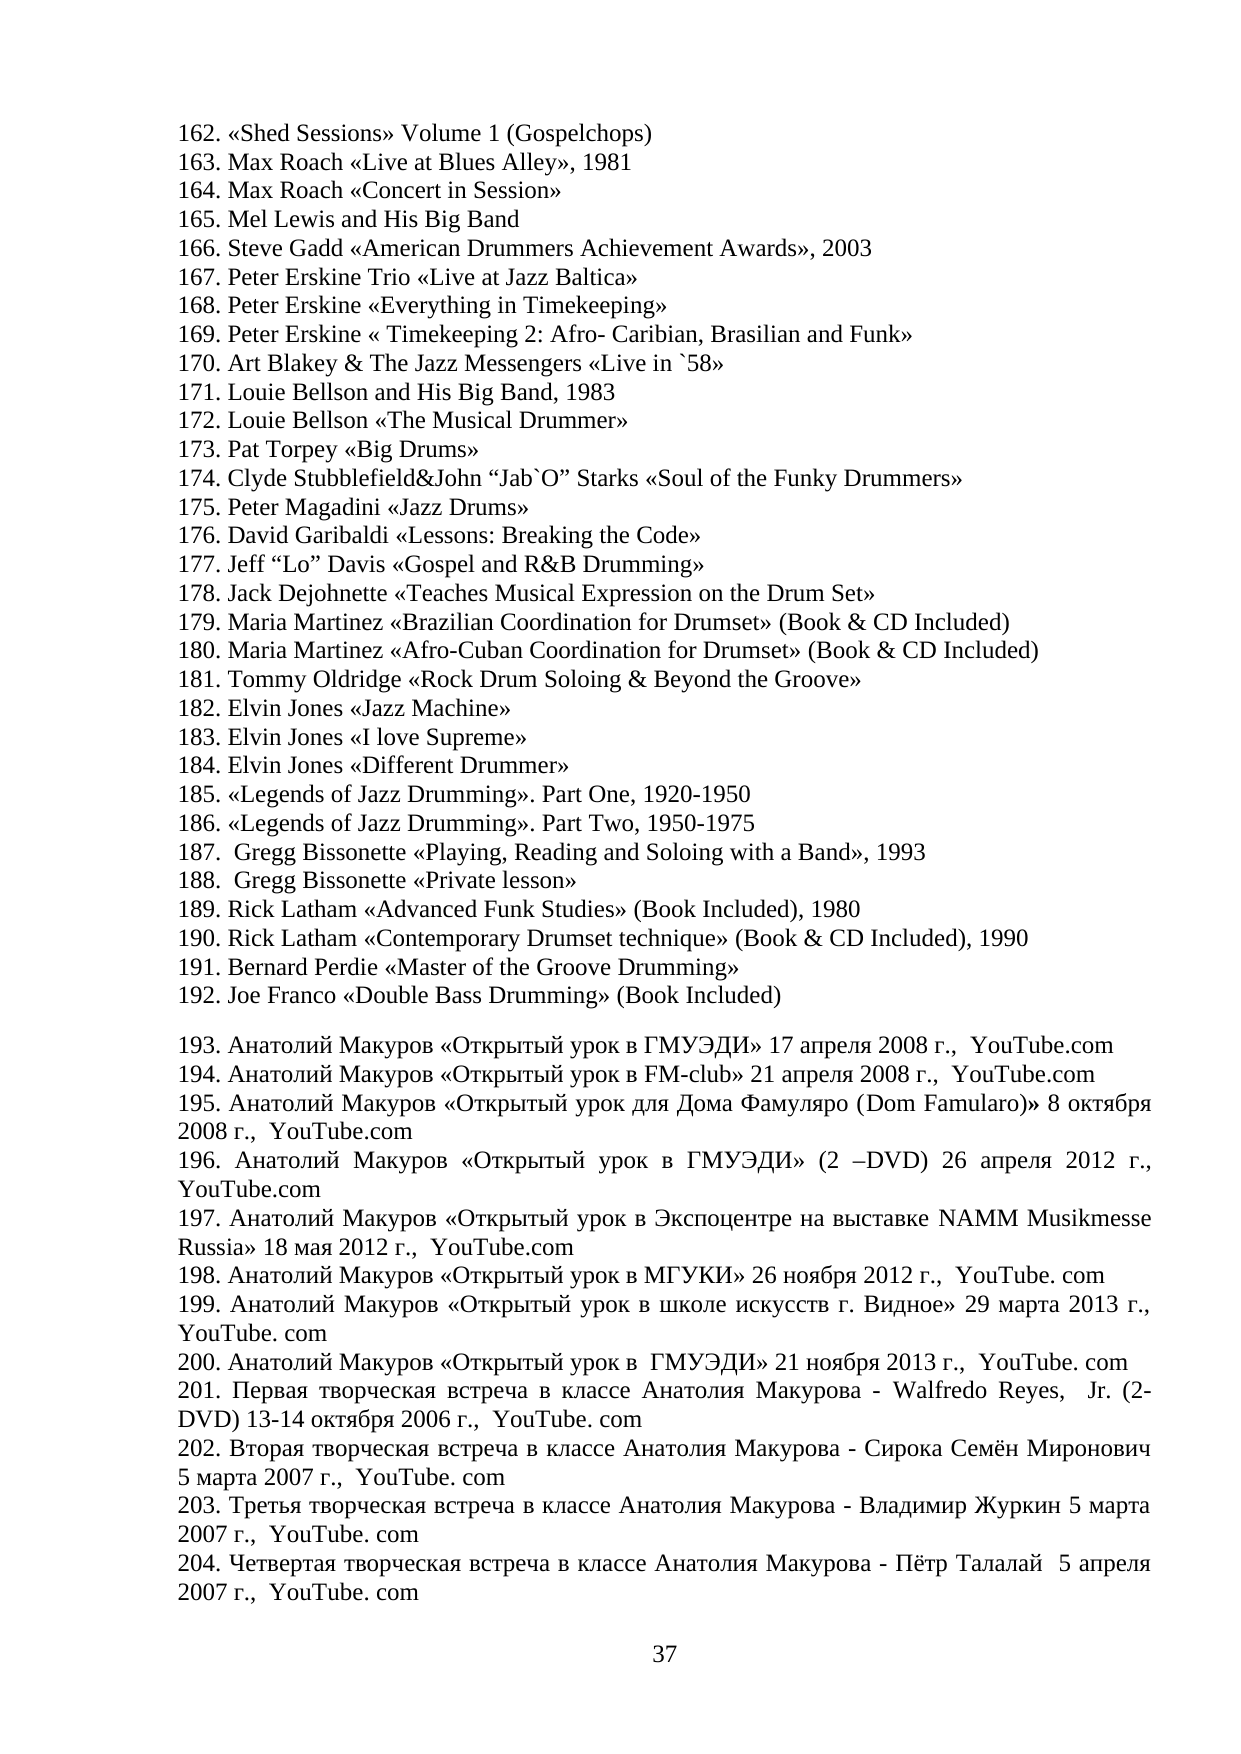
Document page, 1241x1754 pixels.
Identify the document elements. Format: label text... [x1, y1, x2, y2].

list 189. Rick Latham «Advanced Funk Studies» (Book Included), 1980 [177, 894, 1152, 923]
list 179. Maria Martinez «Brazilian Coordination for Drumset» (Book & CD Included) [177, 607, 1152, 636]
text 194. Анатолий Макуров «Открытый урок в FM-club» 21 апреля 2008 г., YouTube.com [177, 1059, 1152, 1088]
text 193. Анатолий Макуров «Открытый урок в ГМУЭДИ» 17 апреля 2008 г., YouTube.com [177, 1030, 1152, 1059]
list 187. Gregg Bissonette «Playing, Reading and Soloing with a Band», 1993 [177, 837, 1152, 866]
list 177. Jeff “Lo” Davis «Gospel and R&B Drumming» [177, 549, 1152, 578]
list 168. Peter Erskine «Everything in Timekeeping» [177, 291, 1152, 319]
text 196. Анатолий Макуров «Открытый урок в ГМУЭДИ» (2 –DVD) 26 апреля 2012 г., YouTube.com [177, 1145, 1152, 1203]
list 192. Joe Franco «Double Bass Drumming» (Book Included) [177, 981, 1152, 1009]
list 172. Louie Bellson «The Musical Drummer» [177, 406, 1152, 434]
list 170. Art Blakey & The Jazz Messengers «Live in `58» [177, 348, 1152, 377]
list 173. Pat Torpey «Big Drums» [177, 434, 1152, 463]
list 181. Tommy Oldridge «Rock Drum Soloing & Beyond the Groove» [177, 664, 1152, 693]
text 198. Анатолий Макуров «Открытый урок в МГУКИ» 26 ноября 2012 г., YouTube. com [177, 1260, 1152, 1289]
list 164. Max Roach «Concert in Session» [177, 176, 1152, 204]
text 199. Анатолий Макуров «Открытый урок в школе искусств г. Видное» 29 марта 2013 г., YouTube. com [177, 1289, 1152, 1347]
list 163. Max Roach «Live at Blues Alley», 1981 [177, 147, 1152, 176]
list 191. Bernard Perdie «Master of the Groove Drumming» [177, 952, 1152, 981]
list 186. «Legends of Jazz Drumming». Part Тwo, 1950-1975 [177, 808, 1152, 837]
list 182. Elvin Jones «Jazz Machine» [177, 693, 1152, 722]
list 175. Peter Magadini «Jazz Drums» [177, 492, 1152, 521]
list 171. Louie Bellson and His Big Band, 1983 [177, 377, 1152, 406]
text 195. Анатолий Макуров «Открытый урок для Дома Фамуляро (Dom Famularo)» 8 октября 2008 г., YouTube.com [177, 1088, 1152, 1145]
text 201. Первая творческая встреча в классе Анатолия Макурова - Walfredo Reyes, Jr. (2- DVD) 13-14 октября 2006 г., YouTube. com [177, 1375, 1152, 1433]
list 180. Maria Martinez «Afro-Cuban Coordination for Drumset» (Book & CD Included) [177, 636, 1152, 664]
list 185. «Legends of Jazz Drumming». Part One, 1920-1950 [177, 779, 1152, 808]
list 167. Peter Erskine Trio «Live at Jazz Baltica» [177, 262, 1152, 291]
list 190. Rick Latham «Contemporary Drumset technique» (Book & CD Included), 1990 [177, 923, 1152, 952]
text 200. Анатолий Макуров «Открытый урок в ГМУЭДИ» 21 ноября 2013 г., YouTube. com [177, 1347, 1152, 1375]
text 202. Вторая творческая встреча в классе Анатолия Макурова - Сирока Семён Миронович 5 марта 2007 г., YouTube. com [177, 1433, 1152, 1490]
text 203. Третья творческая встреча в классе Анатолия Макурова - Владимир Журкин 5 марта 2007 г., YouTube. com [177, 1490, 1152, 1548]
text 197. Анатолий Макуров «Открытый урок в Экспоцентре на выставке NAMM Musikmesse Russia» 18 мая 2012 г., YouTube.com [177, 1203, 1152, 1260]
text 204. Четвертая творческая встреча в классе Анатолия Макурова - Пётр Талалай 5 апреля 2007 г., YouTube. com [177, 1548, 1152, 1605]
list 188. Gregg Bissonette «Private lesson» [177, 866, 1152, 894]
list 165. Mel Lewis and His Big Band [177, 204, 1152, 233]
list 184. Elvin Jones «Different Drummer» [177, 751, 1152, 779]
list 166. Steve Gadd «American Drummers Achievement Awards», 2003 [177, 233, 1152, 262]
list 178. Jack Dejohnette «Teaches Musical Expression on the Drum Set» [177, 578, 1152, 607]
list 176. David Garibaldi «Lessons: Breaking the Code» [177, 521, 1152, 549]
list 169. Peter Erskine « Timekeeping 2: Afro- Caribian, Brasilian and Funk» [177, 319, 1152, 348]
list 174. Clyde Stubblefield&John “Jab`O” Starks «Soul of the Funky Drummers» [177, 463, 1152, 492]
list 183. Elvin Jones «I love Supreme» [177, 722, 1152, 751]
list 162. «Shed Sessions» Volume 1 (Gospelchops) [177, 118, 1152, 147]
